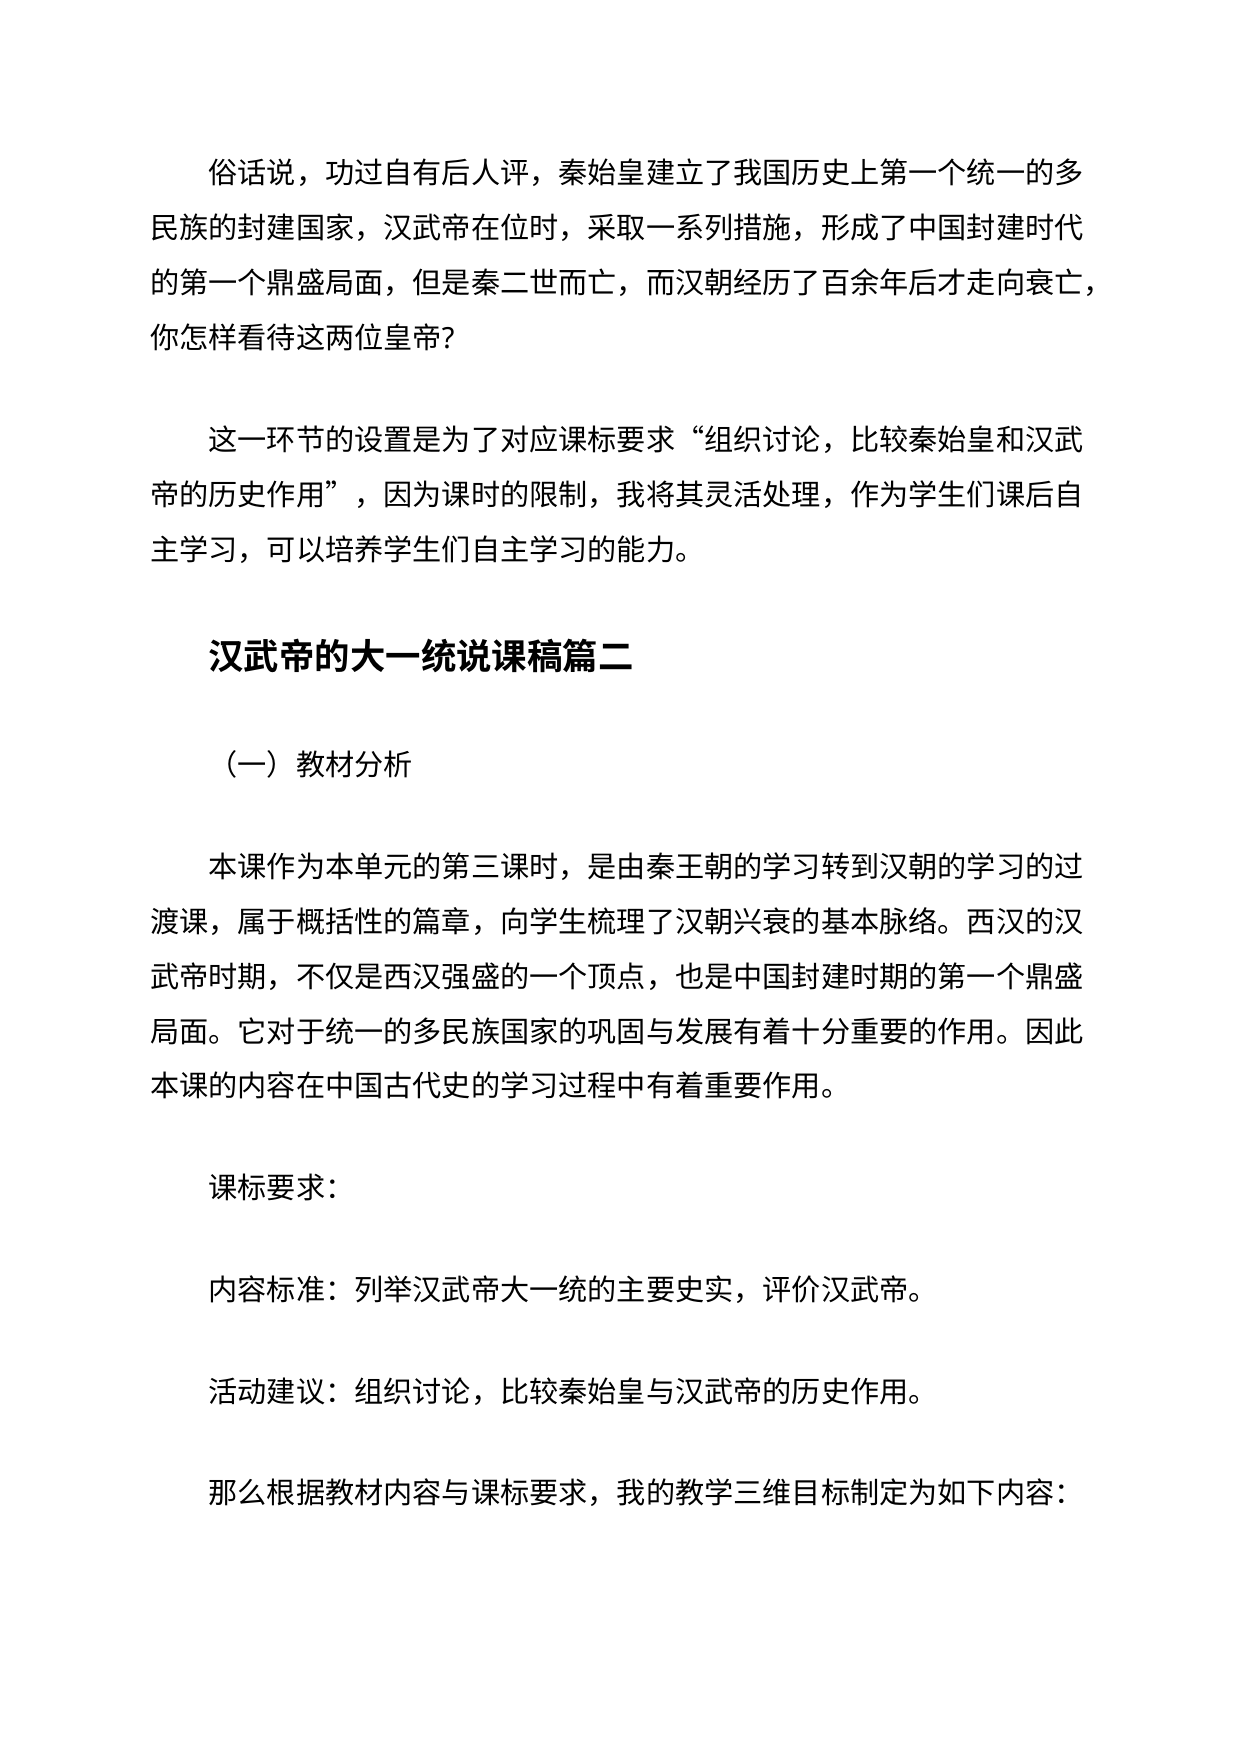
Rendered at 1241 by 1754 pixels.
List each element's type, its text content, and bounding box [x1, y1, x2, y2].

text 课标要求： [150, 1165, 1090, 1207]
text 活动建议：组织讨论，比较秦始皇与汉武帝的历史作用。 [150, 1368, 1090, 1411]
text 本课作为本单元的第三课时，是由秦王朝的学习转到汉朝的学习的过渡课，属于概括性的篇章，向学生梳理了汉朝兴衰的基本脉络。西汉的汉武帝时期，不仅是西汉强盛的一个顶点，也是中国封建时期的第一个鼎盛局面。它对于统一的多民族国家的巩固与发展有着十分重要的作用。因此本课的内容在中国古代史的学习过程中有着重要作用。 [150, 843, 1090, 1105]
text 那么根据教材内容与课标要求，我的教学三维目标制定为如下内容： [150, 1470, 1090, 1512]
text 俗话说，功过自有后人评，秦始皇建立了我国历史上第一个统一的多民族的封建国家，汉武帝在位时，采取一系列措施，形成了中国封建时代的第一个鼎盛局面，但是秦二世而亡，而汉朝经历了百余年后才走向衰亡，你怎样看待这两位皇帝? [150, 150, 1090, 357]
text 这一环节的设置是为了对应课标要求“组织讨论，比较秦始皇和汉武帝的历史作用”，因为课时的限制，我将其灵活处理，作为学生们课后自主学习，可以培养学生们自主学习的能力。 [150, 417, 1090, 569]
text 内容标准：列举汉武帝大一统的主要史实，评价汉武帝。 [150, 1267, 1090, 1309]
text （一）教材分析 [150, 742, 1090, 784]
text 汉武帝的大一统说课稿篇二 [150, 628, 1090, 679]
